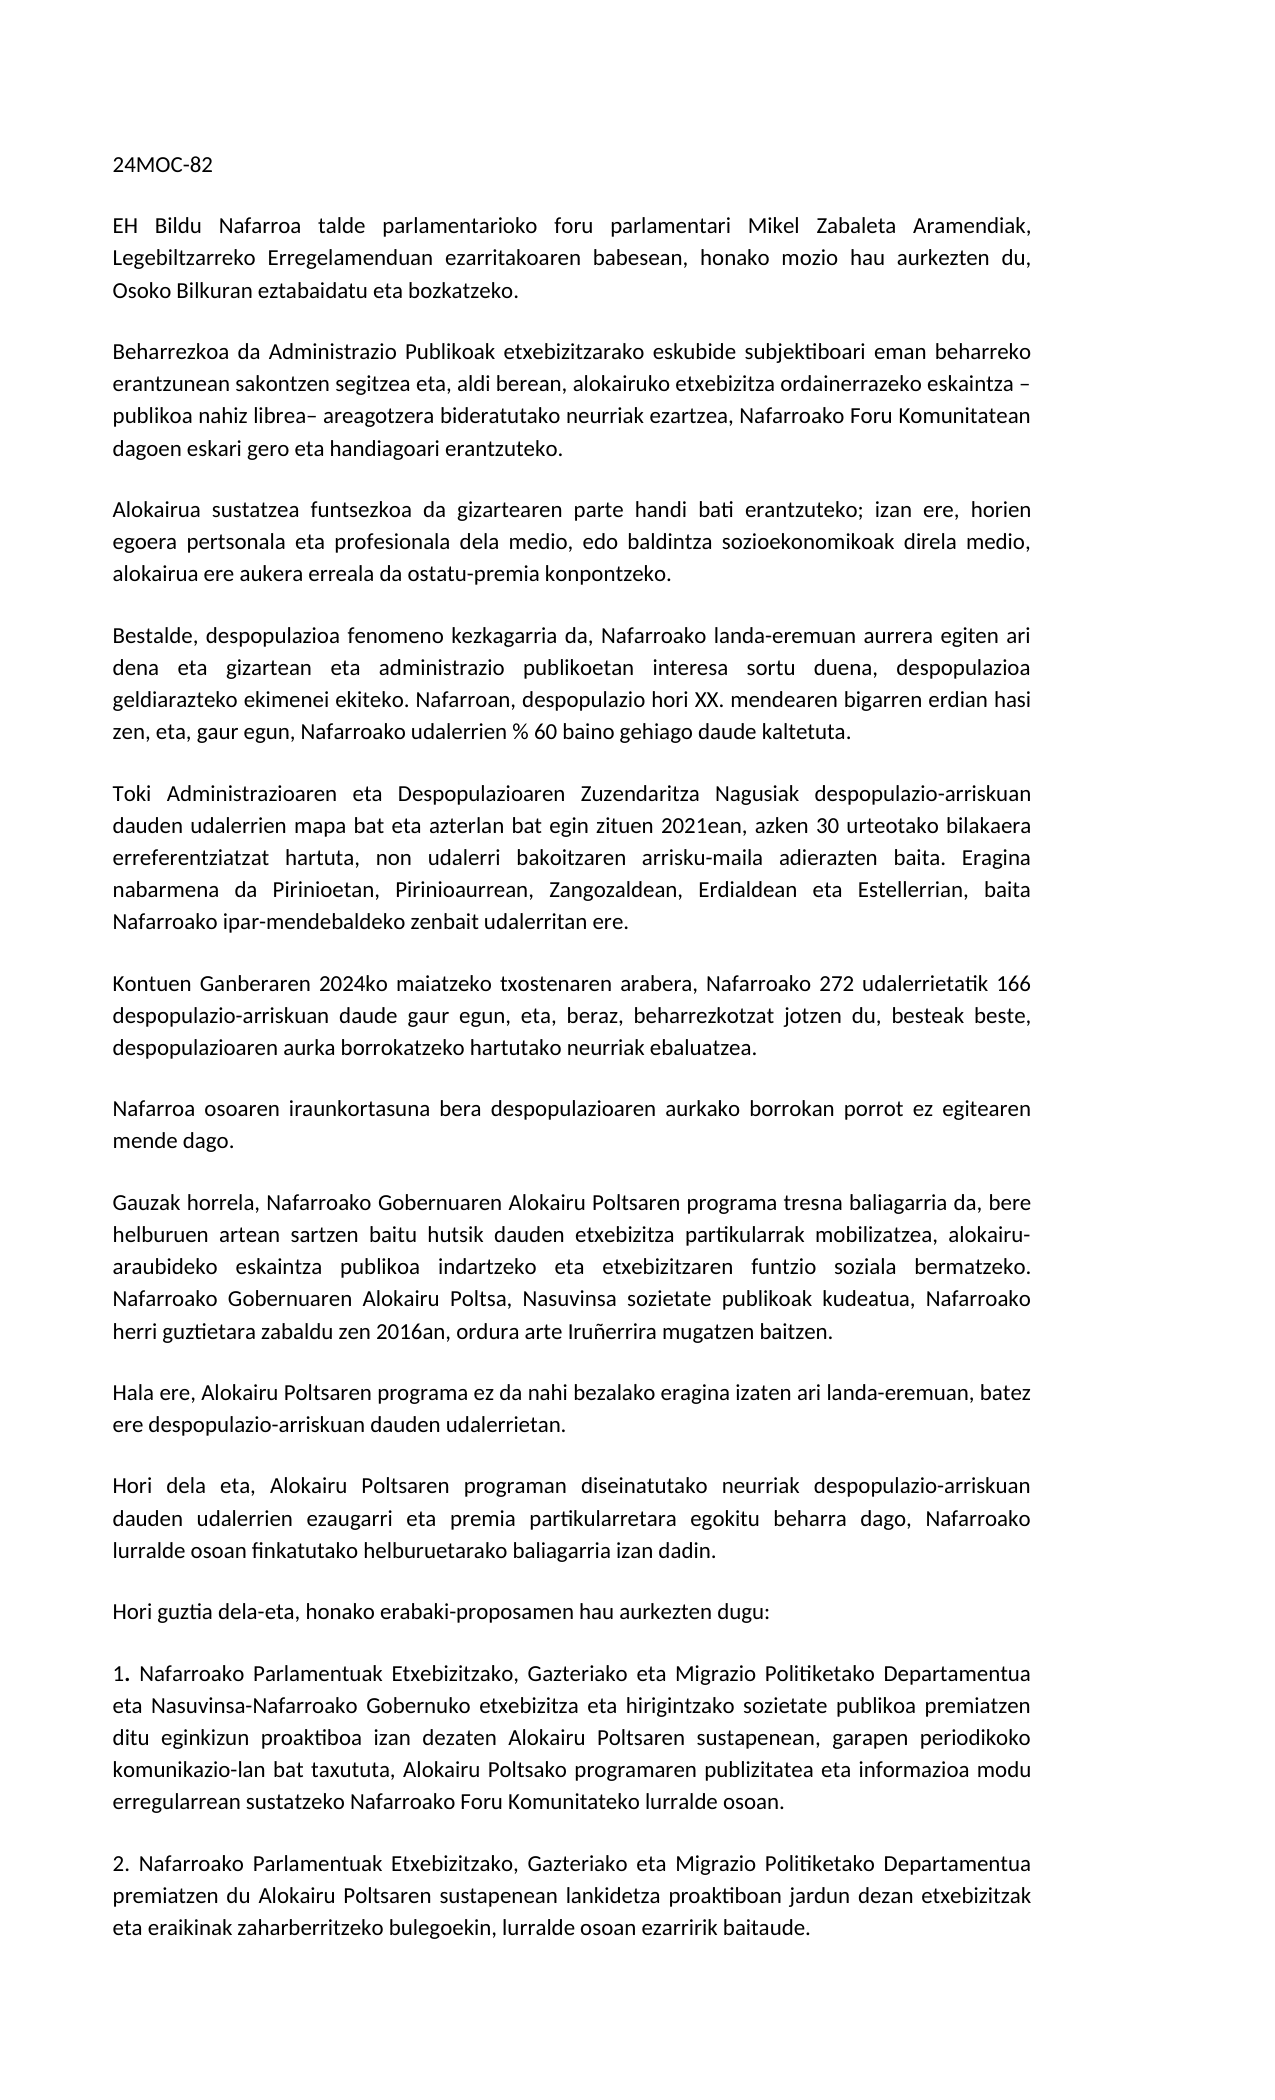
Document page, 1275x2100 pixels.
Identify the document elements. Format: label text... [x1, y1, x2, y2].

text Toki Administrazioaren eta Despopulazioaren Zuzendaritza Nagusiak despopulazio-arriskuan dauden udalerrien mapa bat eta azterlan bat egin zituen 2021ean, azken 30 urteotako bilakaera erreferentziatzat hartuta, non udalerri bakoitzaren arrisku-maila adierazten baita. Eragina nabarmena da Pirinioetan, Pirinioaurrean, Zangozaldean, Erdialdean eta Estellerrian, baita Nafarroako ipar-mendebaldeko zenbait udalerritan ere. [112, 779, 1033, 935]
text 1. Nafarroako Parlamentuak Etxebizitzako, Gazteriako eta Migrazio Politiketako Departamentua eta Nasuvinsa-Nafarroako Gobernuko etxebizitza eta hirigintzako sozietate publikoa premiatzen ditu eginkizun proaktiboa izan dezaten Alokairu Poltsaren sustapenean, garapen periodikoko komunikazio-lan bat taxututa, Alokairu Poltsako programaren publizitatea eta informazioa modu erregularrean sustatzeko Nafarroako Foru Komunitateko lurralde osoan. [112, 1659, 1033, 1816]
text Nafarroa osoaren iraunkortasuna bera despopulazioaren aurkako borrokan porrot ez egitearen mende dago. [112, 1094, 1033, 1155]
text Hori dela eta, Alokairu Poltsaren programan diseinatutako neurriak despopulazio-arriskuan dauden udalerrien ezaugarri eta premia partikularretara egokitu beharra dago, Nafarroako lurralde osoan finkatutako helburuetarako baliagarria izan dadin. [112, 1472, 1033, 1564]
text Kontuen Ganberaren 2024ko maiatzeko txostenaren arabera, Nafarroako 272 udalerrietatik 166 despopulazio-arriskuan daude gaur egun, eta, beraz, beharrezkotzat jotzen du, besteak beste, despopulazioaren aurka borrokatzeko hartutako neurriak ebaluatzea. [112, 969, 1033, 1061]
text Bestalde, despopulazioa fenomeno kezkagarria da, Nafarroako landa-eremuan aurrera egiten ari dena eta gizartean eta administrazio publikoetan interesa sortu duena, despopulazioa geldiarazteko ekimenei ekiteko. Nafarroan, despopulazio hori XX. mendearen bigarren erdian hasi zen, eta, gaur egun, Nafarroako udalerrien % 60 baino gehiago daude kaltetuta. [112, 621, 1033, 745]
text 24MOC-82 [112, 150, 1033, 178]
text Alokairua sustatzea funtsezkoa da gizartearen parte handi bati erantzuteko; izan ere, horien egoera pertsonala eta profesionala dela medio, edo baldintza sozioekonomikoak direla medio, alokairua ere aukera erreala da ostatu-premia konpontzeko. [112, 495, 1033, 587]
text Gauzak horrela, Nafarroako Gobernuaren Alokairu Poltsaren programa tresna baliagarria da, bere helburuen artean sartzen baitu hutsik dauden etxebizitza partikularrak mobilizatzea, alokairu-araubideko eskaintza publikoa indartzeko eta etxebizitzaren funtzio soziala bermatzeko. Nafarroako Gobernuaren Alokairu Poltsa, Nasuvinsa sozietate publikoak kudeatua, Nafarroako herri guztietara zabaldu zen 2016an, ordura arte Iruñerrira mugatzen baitzen. [112, 1188, 1033, 1345]
text Hala ere, Alokairu Poltsaren programa ez da nahi bezalako eragina izaten ari landa-eremuan, batez ere despopulazio-arriskuan dauden udalerrietan. [112, 1378, 1033, 1438]
text 2. Nafarroako Parlamentuak Etxebizitzako, Gazteriako eta Migrazio Politiketako Departamentua premiatzen du Alokairu Poltsaren sustapenean lankidetza proaktiboan jardun dezan etxebizitzak eta eraikinak zaharberritzeko bulegoekin, lurralde osoan ezarririk baitaude. [112, 1849, 1033, 1941]
text Beharrezkoa da Administrazio Publikoak etxebizitzarako eskubide subjektiboari eman beharreko erantzunean sakontzen segitzea eta, aldi berean, alokairuko etxebizitza ordainerrazeko eskaintza –publikoa nahiz librea– areagotzera bideratutako neurriak ezartzea, Nafarroako Foru Komunitatean dagoen eskari gero eta handiagoari erantzuteko. [112, 337, 1033, 462]
text Hori guztia dela-eta, honako erabaki-proposamen hau aurkezten dugu: [112, 1597, 1033, 1625]
text EH Bildu Nafarroa talde parlamentarioko foru parlamentari Mikel Zabaleta Aramendiak, Legebiltzarreko Erregelamenduan ezarritakoaren babesean, honako mozio hau aurkezten du, Osoko Bilkuran eztabaidatu eta bozkatzeko. [112, 211, 1033, 304]
